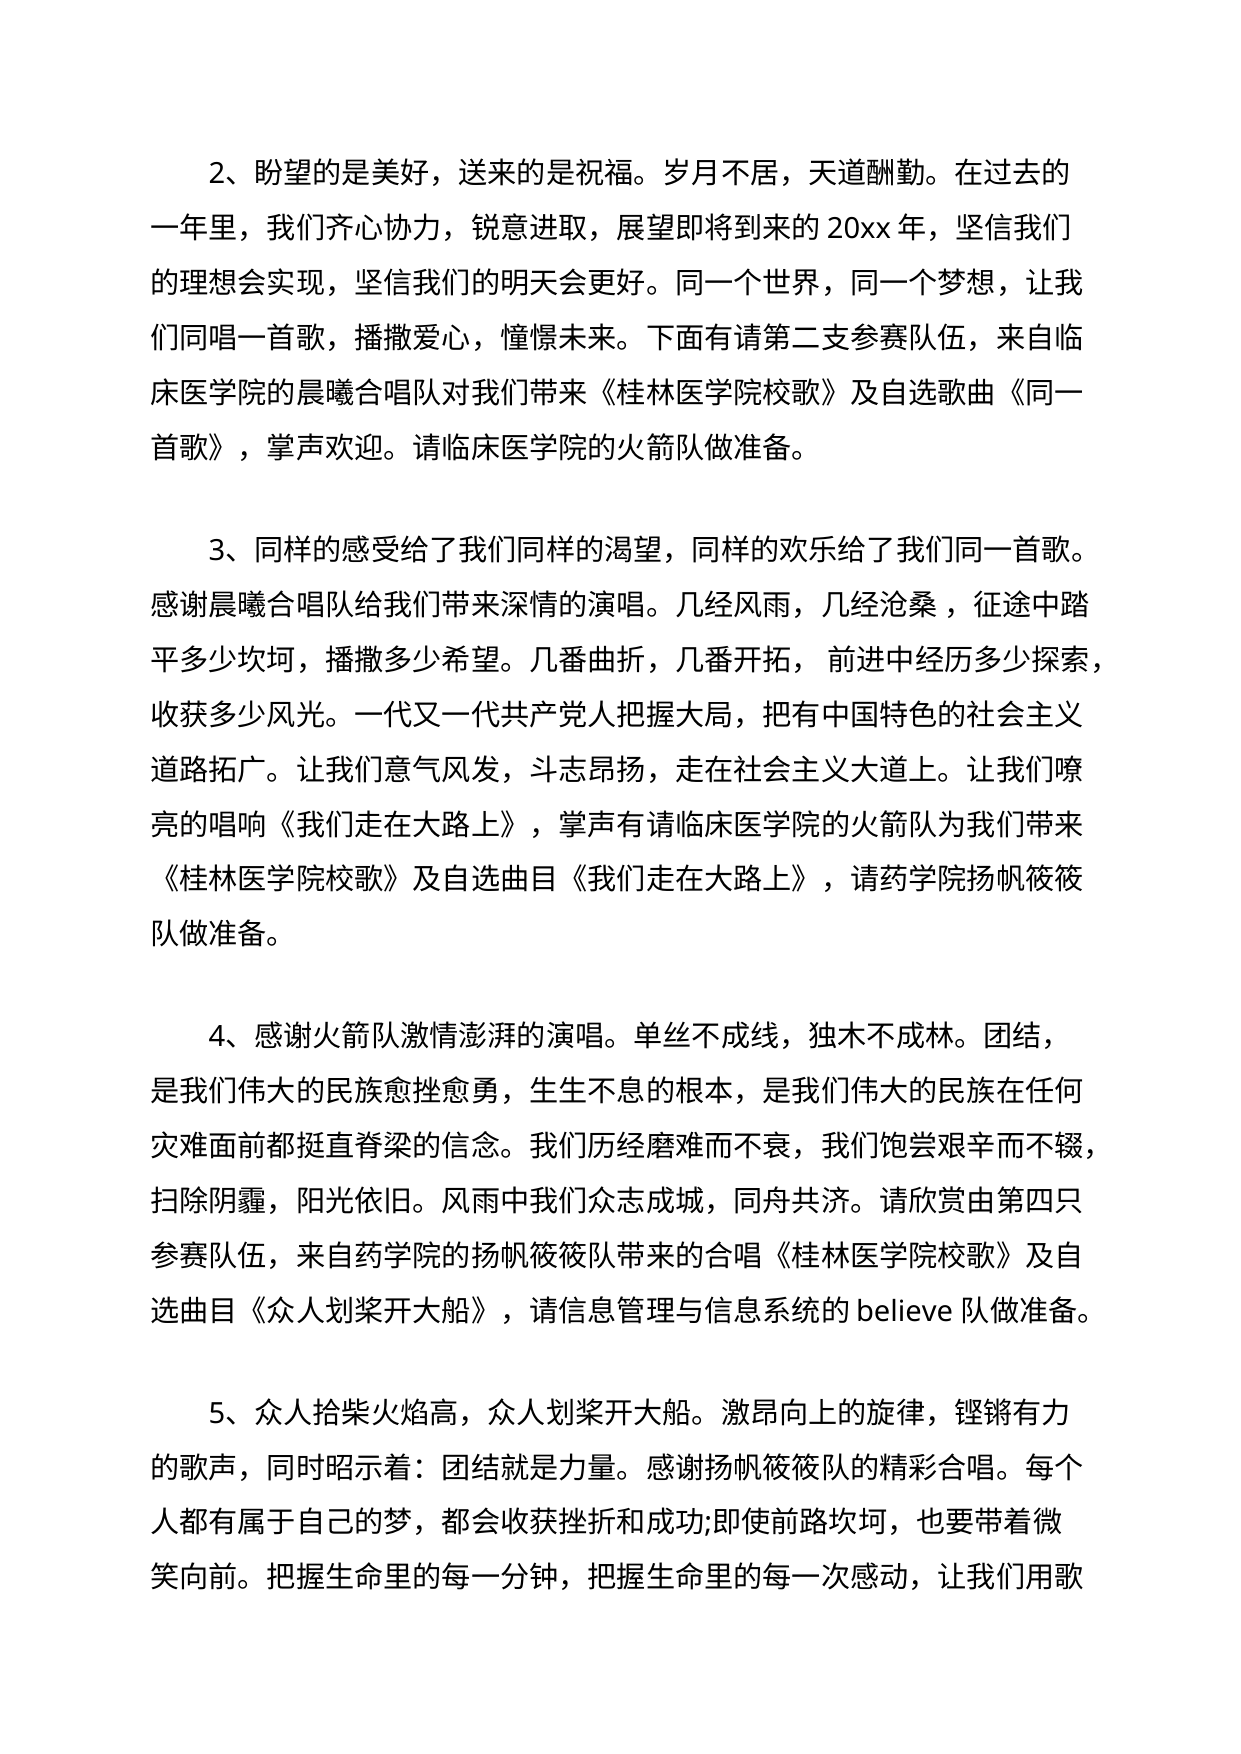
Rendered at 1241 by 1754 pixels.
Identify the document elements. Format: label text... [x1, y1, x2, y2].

text 4、感谢火箭队激情澎湃的演唱。单丝不成线，独木不成林。团结，是我们伟大的民族愈挫愈勇，生生不息的根本，是我们伟大的民族在任何灾难面前都挺直脊梁的信念。我们历经磨难而不衰，我们饱尝艰辛而不辍，扫除阴霾，阳光依旧。风雨中我们众志成城，同舟共济。请欣赏由第四只参赛队伍，来自药学院的扬帆筱筱队带来的合唱《桂林医学院校歌》及自选曲目《众人划桨开大船》，请信息管理与信息系统的believe 队做准备。 [150, 1013, 1090, 1329]
text 2、盼望的是美好，送来的是祝福。岁月不居，天道酬勤。在过去的一年里，我们齐心协力，锐意进取，展望即将到来的20xx年，坚信我们的理想会实现，坚信我们的明天会更好。同一个世界，同一个梦想，让我们同唱一首歌，播撒爱心，憧憬未来。下面有请第二支参赛队伍，来自临床医学院的晨曦合唱队对我们带来《桂林医学院校歌》及自选歌曲《同一首歌》，掌声欢迎。请临床医学院的火箭队做准备。 [150, 150, 1090, 467]
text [150, 1389, 1090, 1596]
text 3、同样的感受给了我们同样的渴望，同样的欢乐给了我们同一首歌。感谢晨曦合唱队给我们带来深情的演唱。几经风雨，几经沧桑 ，征途中踏平多少坎坷，播撒多少希望。几番曲折，几番开拓， 前进中经历多少探索，收获多少风光。一代又一代共产党人把握大局，把有中国特色的社会主义道路拓广。让我们意气风发，斗志昂扬，走在社会主义大道上。让我们嘹亮的唱响《我们走在大路上》，掌声有请临床医学院的火箭队为我们带来《桂林医学院校歌》及自选曲目《我们走在大路上》，请药学院扬帆筱筱队做准备。 [150, 526, 1090, 953]
